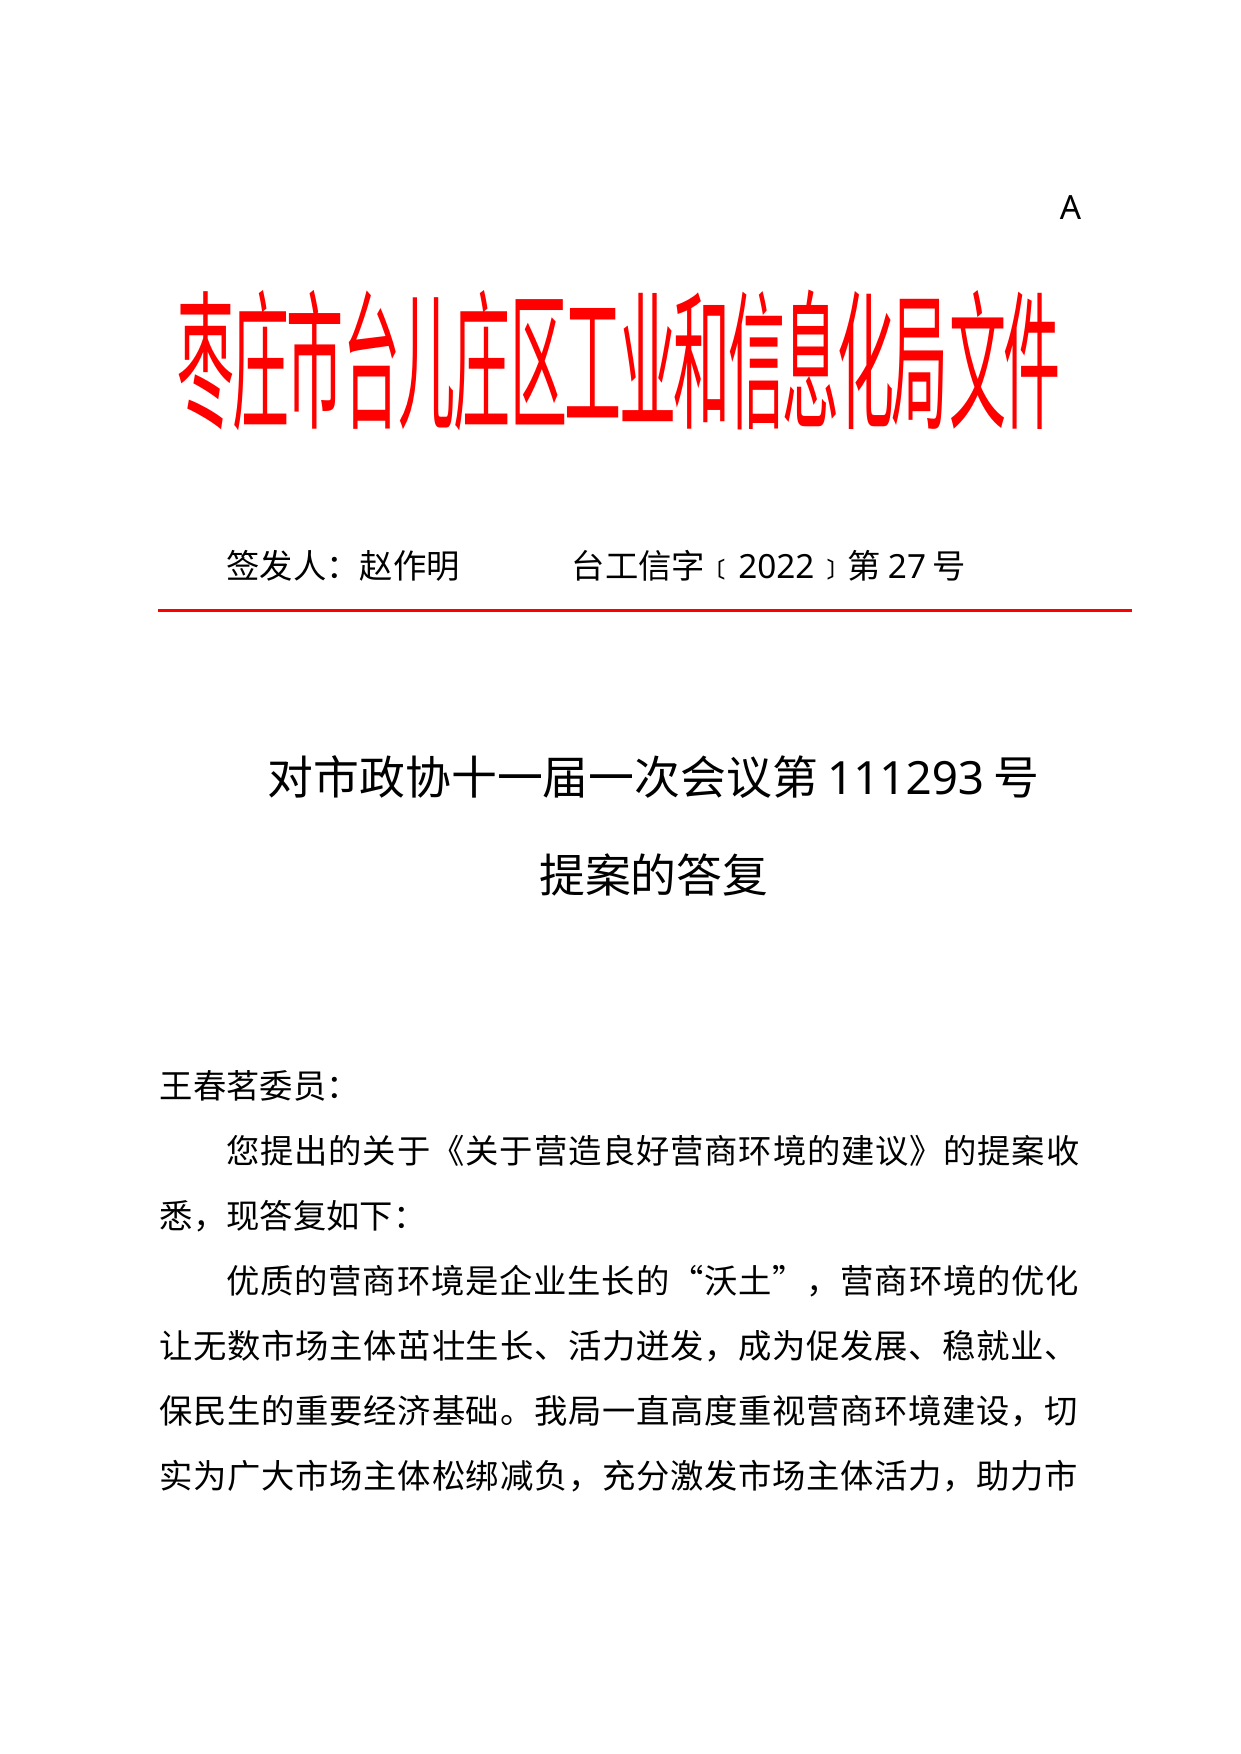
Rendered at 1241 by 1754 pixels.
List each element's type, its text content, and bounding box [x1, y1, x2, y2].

text A [159, 174, 1081, 239]
text 签发人：赵作明 台工信字﹝2022﹞第27号 [159, 531, 1081, 596]
text 王春茗委员： [159, 1051, 1081, 1116]
text 对市政协十一届一次会议第111293号 [159, 726, 1081, 824]
text 枣庄市台儿庄区工业和信息化局文件 [159, 239, 1081, 466]
text 提案的答复 [159, 824, 1081, 921]
text 您提出的关于《关于营造良好营商环境的建议》的提案收悉，现答复如下： [159, 1116, 1081, 1246]
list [159, 1246, 1081, 1506]
